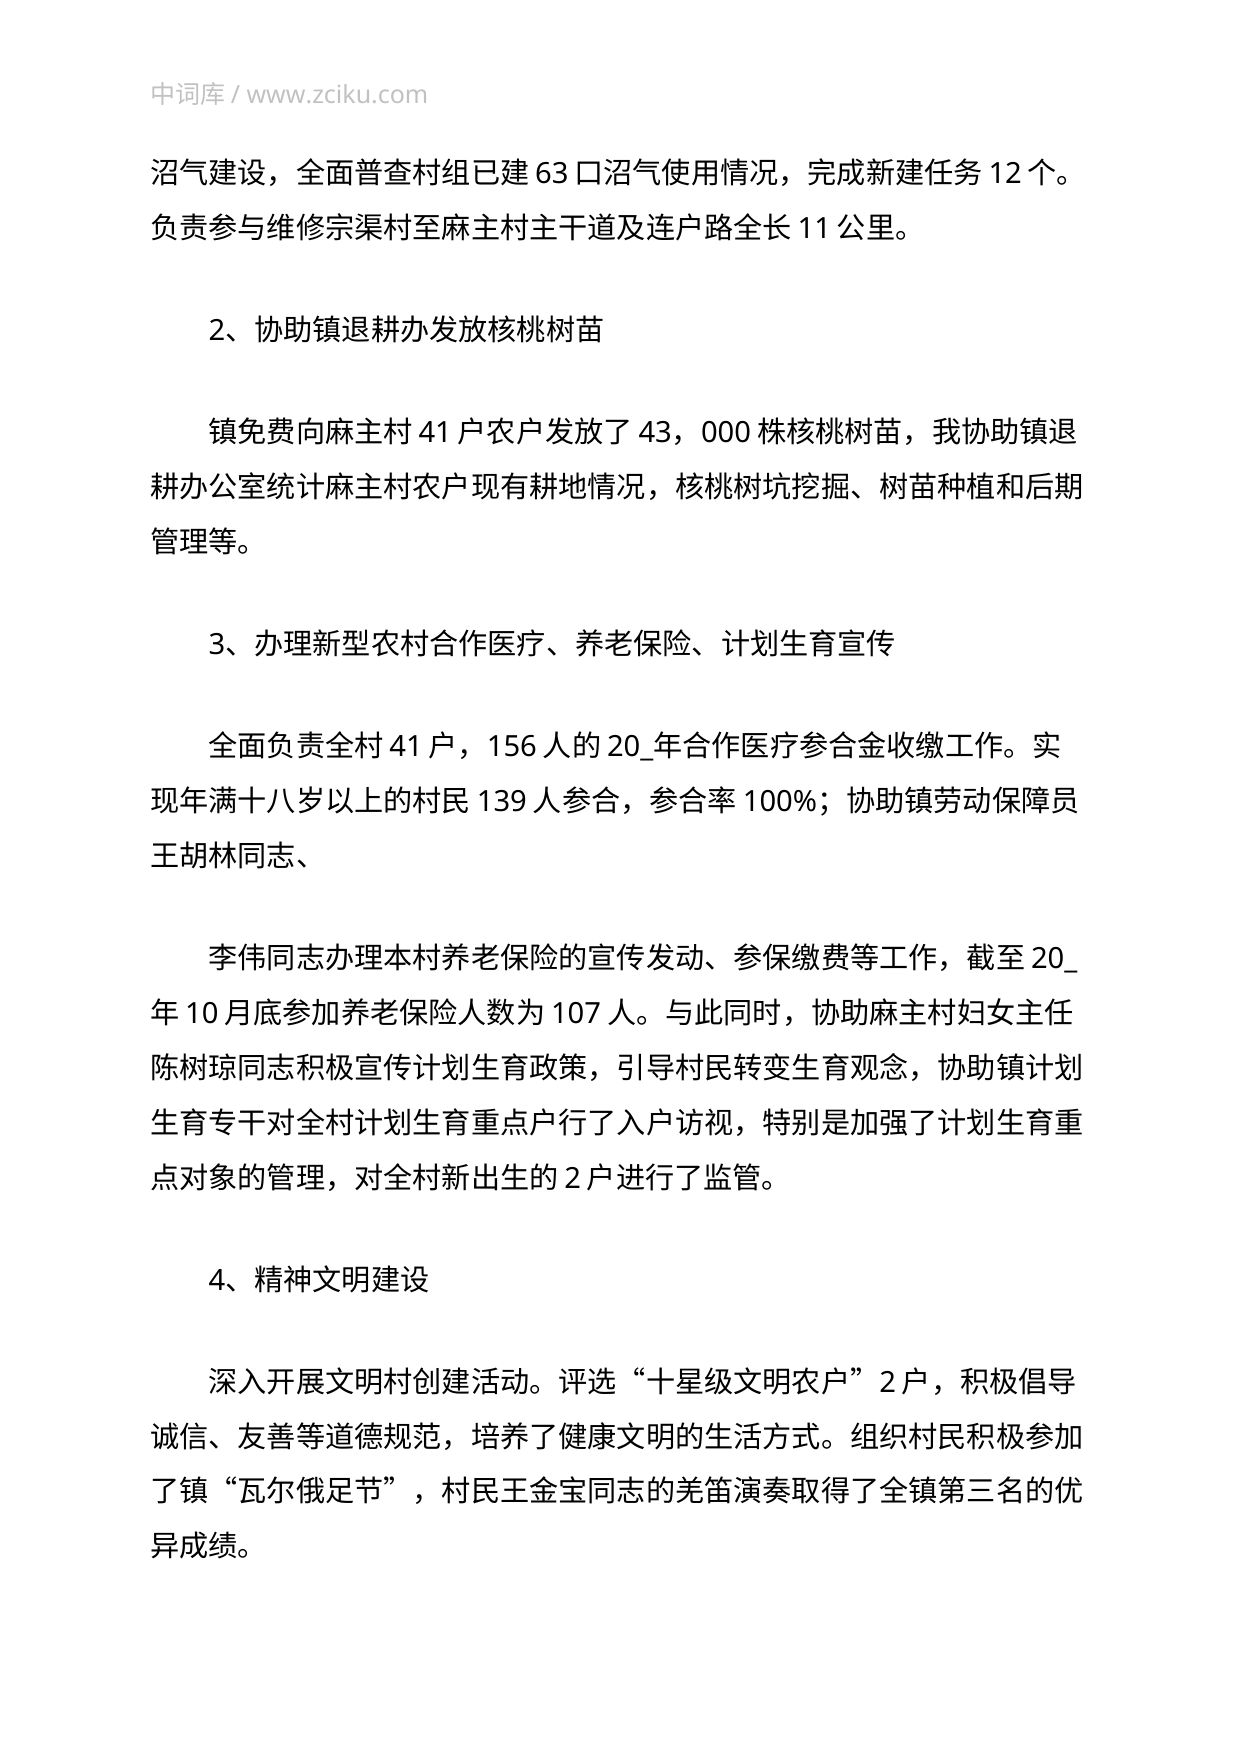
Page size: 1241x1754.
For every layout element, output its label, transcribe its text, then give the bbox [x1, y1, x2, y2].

text 全面负责全村41户，156人的20_年合作医疗参合金收缴工作。实现年满十八岁以上的村民139人参合，参合率100%；协助镇劳动保障员王胡林同志、 [150, 723, 1090, 875]
text 镇免费向麻主村41户农户发放了43，000株核桃树苗，我协助镇退耕办公室统计麻主村农户现有耕地情况，核桃树坑挖掘、树苗种植和后期管理等。 [150, 409, 1090, 561]
text 李伟同志办理本村养老保险的宣传发动、参保缴费等工作，截至20_年10月底参加养老保险人数为107人。与此同时，协助麻主村妇女主任陈树琼同志积极宣传计划生育政策，引导村民转变生育观念，协助镇计划生育专干对全村计划生育重点户行了入户访视，特别是加强了计划生育重点对象的管理，对全村新出生的2户进行了监管。 [150, 934, 1090, 1197]
text 3、办理新型农村合作医疗、养老保险、计划生育宣传 [150, 621, 1090, 663]
text 深入开展文明村创建活动。评选“十星级文明农户”2户，积极倡导诚信、友善等道德规范，培养了健康文明的生活方式。组织村民积极参加了镇“瓦尔俄足节”，村民王金宝同志的羌笛演奏取得了全镇第三名的优异成绩。 [150, 1358, 1090, 1565]
text 4、精神文明建设 [150, 1256, 1090, 1298]
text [150, 150, 1090, 247]
text 2、协助镇退耕办发放核桃树苗 [150, 307, 1090, 349]
